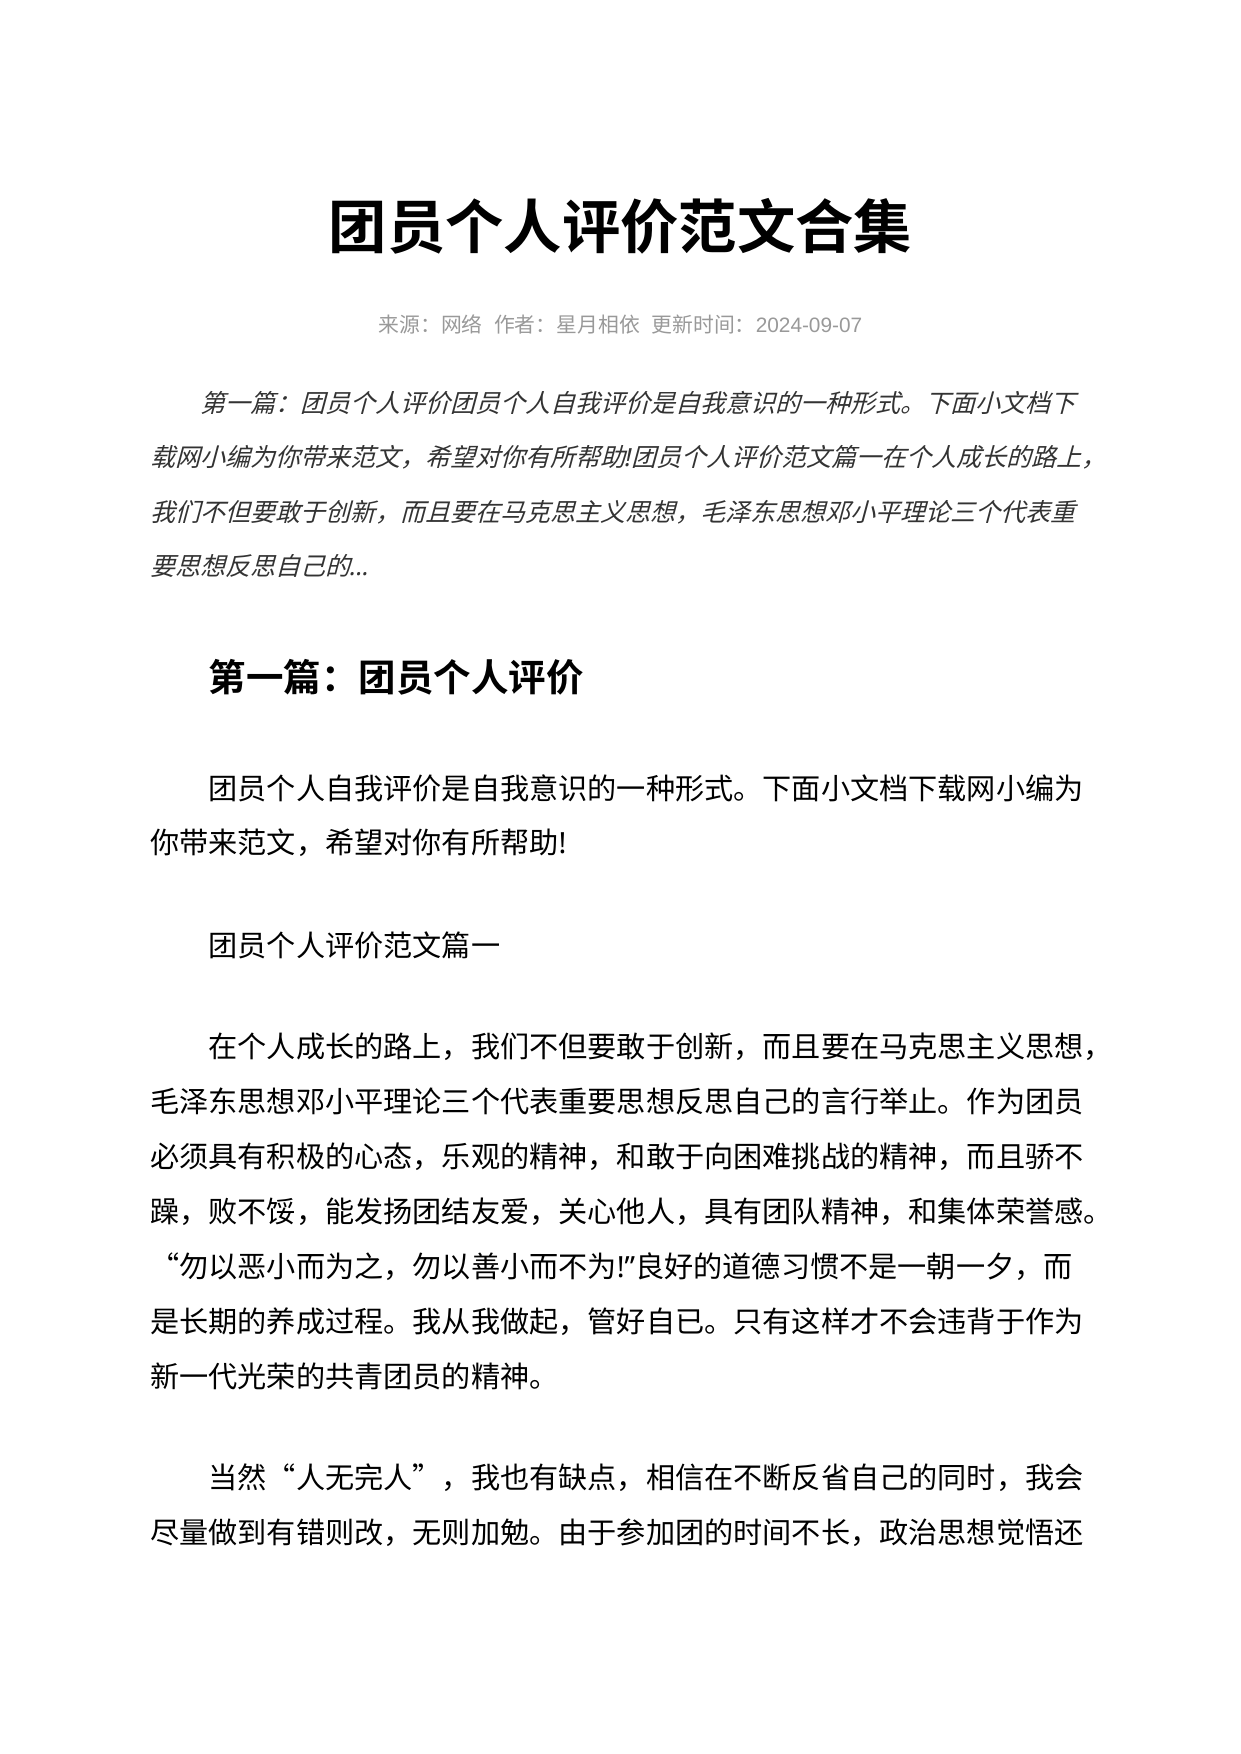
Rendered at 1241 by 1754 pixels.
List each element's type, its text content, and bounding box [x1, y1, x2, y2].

text 团员个人评价范文篇一 [150, 922, 1090, 964]
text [150, 1455, 1090, 1552]
text 来源：网络 作者：星月相依 更新时间：2024-09-07 [150, 313, 1090, 337]
text 团员个人自我评价是自我意识的一种形式。下面小文档下载网小编为你带来范文，希望对你有所帮助! [150, 765, 1090, 862]
text 第一篇：团员个人评价 [150, 648, 1090, 702]
subtitle 团员个人评价范文合集 [150, 181, 1090, 266]
text 在个人成长的路上，我们不但要敢于创新，而且要在马克思主义思想，毛泽东思想邓小平理论三个代表重要思想反思自己的言行举止。作为团员必须具有积极的心态，乐观的精神，和敢于向困难挑战的精神，而且骄不躁，败不馁，能发扬团结友爱，关心他人，具有团队精神，和集体荣誉感。“勿以恶小而为之，勿以善小而不为!”良好的道德习惯不是一朝一夕，而是长期的养成过程。我从我做起，管好自已。只有这样才不会违背于作为新一代光荣的共青团员的精神。 [150, 1024, 1090, 1396]
text 第一篇：团员个人评价团员个人自我评价是自我意识的一种形式。下面小文档下载网小编为你带来范文，希望对你有所帮助!团员个人评价范文篇一在个人成长的路上，我们不但要敢于创新，而且要在马克思主义思想，毛泽东思想邓小平理论三个代表重要思想反思自己的... [150, 383, 1090, 583]
